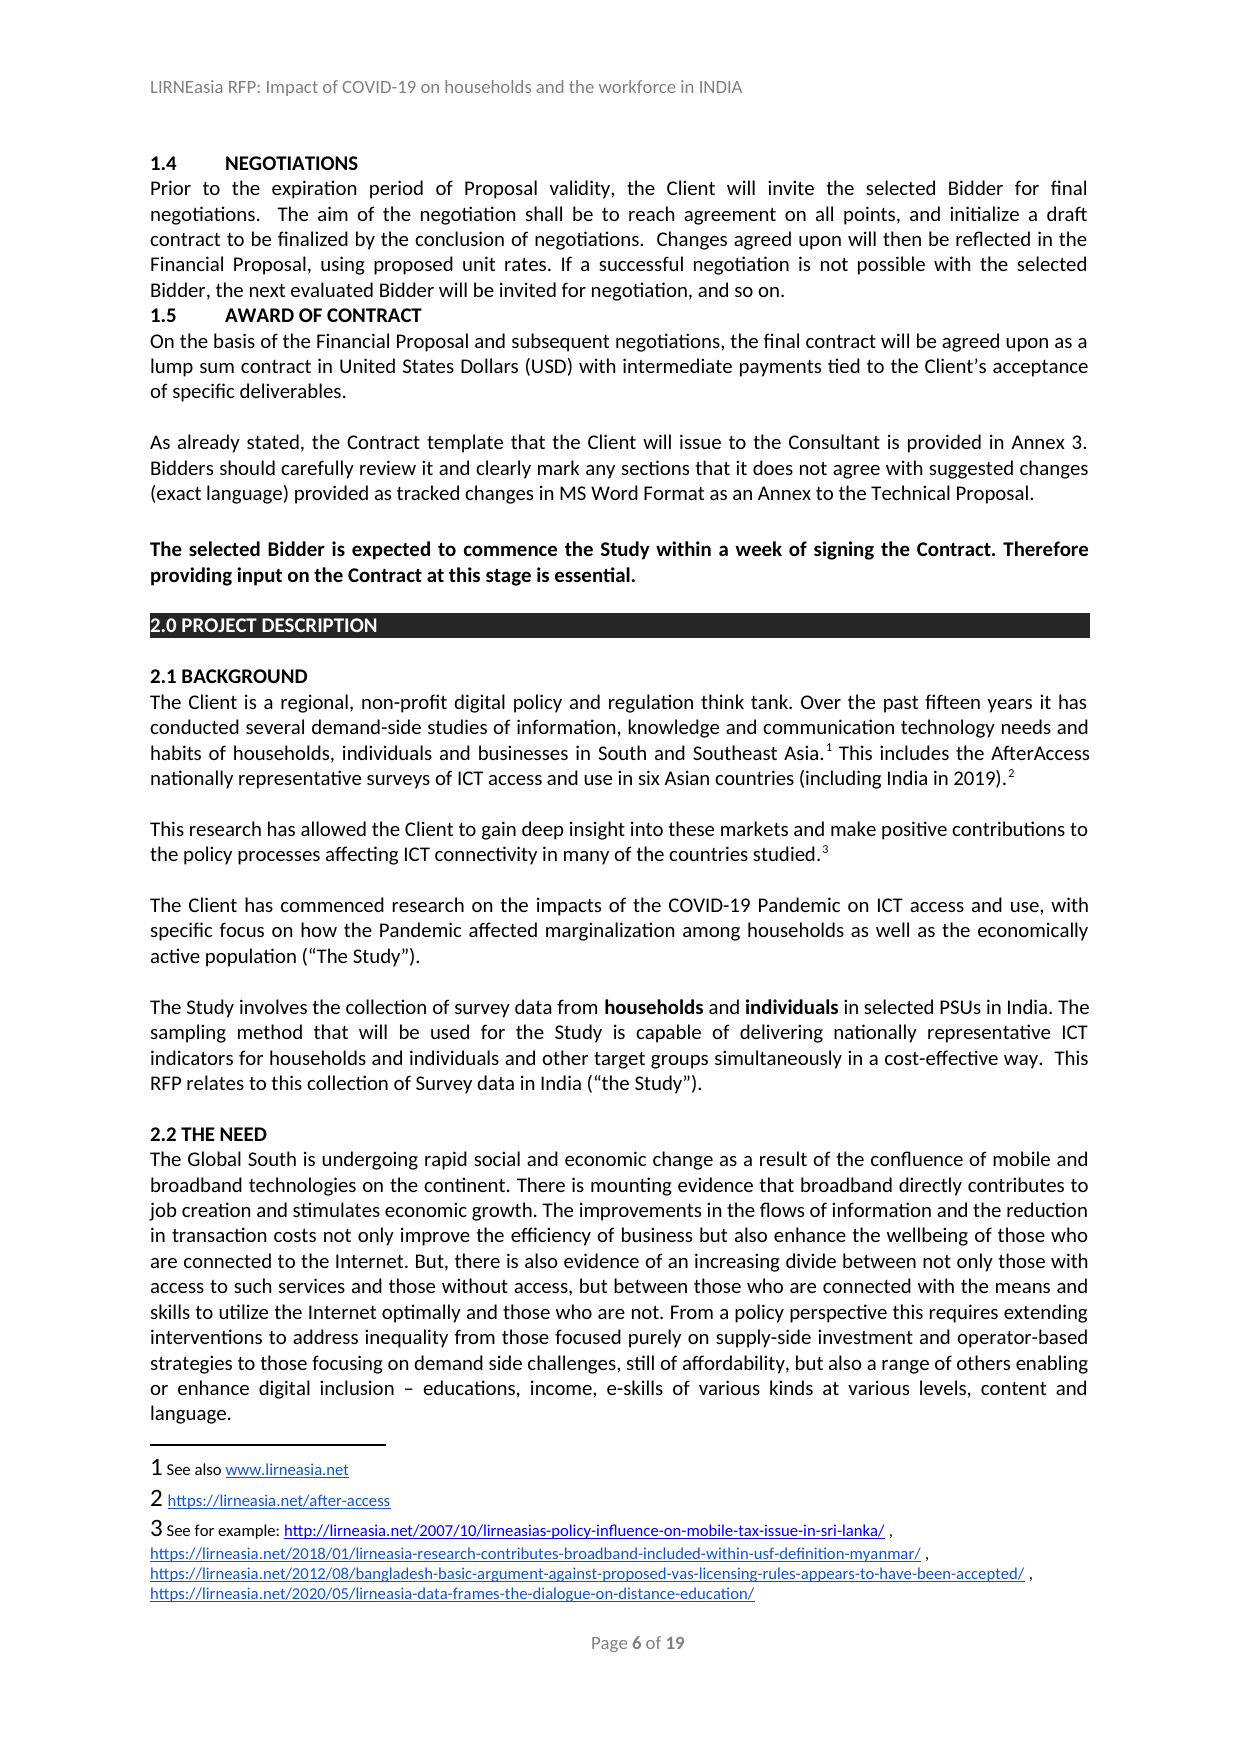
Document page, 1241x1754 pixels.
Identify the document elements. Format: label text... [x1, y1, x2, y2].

text The Global South is undergoing rapid social and economic change as a result of the confluence of mobile and broadband technologies on the continent. There is mounting evidence that broadband directly contributes to job creation and stimulates economic growth. The improvements in the flows of information and the reduction in transaction costs not only improve the efficiency of business but also enhance the wellbeing of those who are connected to the Internet. But, there is also evidence of an increasing divide between not only those with access to such services and those without access, but between those who are connected with the means and skills to utilize the Internet optimally and those who are not. From a policy perspective this requires extending interventions to address inequality from those focused purely on supply-side investment and operator-based strategies to those focusing on demand side challenges, still of affordability, but also a range of others enabling or enhance digital inclusion – educations, income, e-skills of various kinds at various levels, content and language. [150, 1146, 1090, 1426]
text 2.0 PROJECT DESCRIPTION [150, 613, 1090, 638]
text The selected Bidder is expected to commence the Study within a week of signing the Contract. Therefore providing input on the Contract at this stage is essential. [150, 536, 1090, 587]
text On the basis of the Financial Proposal and subsequent negotiations, the final contract will be agreed upon as a lump sum contract in United States Dollars (USD) with intermediate payments tied to the Client’s acceptance of specific deliverables. [150, 328, 1090, 404]
text 2.1 BACKGROUND [150, 663, 1090, 689]
text 2.2 THE NEED [150, 1121, 1090, 1146]
subtitle 1.5 AWARD OF CONTRACT [150, 302, 1090, 328]
text 1.4 NEGOTIATIONS [150, 150, 1090, 175]
text The Client is a regional, non-profit digital policy and regulation think tank. Over the past fifteen years it has conducted several demand-side studies of information, knowledge and communication technology needs and habits of households, individuals and businesses in South and Southeast Asia. This includes the AfterAccess nationally representative surveys of ICT access and use in six Asian countries (including India in 2019). [150, 689, 1090, 791]
text The Client has commenced research on the impacts of the COVID-19 Pandemic on ICT access and use, with specific focus on how the Pandemic affected marginalization among households as well as the economically active population (“The Study”). [150, 892, 1090, 968]
text Prior to the expiration period of Proposal validity, the Client will invite the selected Bidder for final negotiations. The aim of the negotiation shall be to reach agreement on all points, and initialize a draft contract to be finalized by the conclusion of negotiations. Changes agreed upon will then be reflected in the Financial Proposal, using proposed unit rates. If a successful negotiation is not possible with the selected Bidder, the next evaluated Bidder will be invited for negotiation, and so on. [150, 175, 1090, 302]
text This research has allowed the Client to gain deep insight into these markets and make positive contributions to the policy processes affecting ICT connectivity in many of the countries studied. [150, 816, 1090, 867]
text As already stated, the Contract template that the Client will issue to the Consultant is provided in Annex 3. Bidders should carefully review it and clearly mark any sections that it does not agree with suggested changes (exact language) provided as tracked changes in MS Word Format as an Annex to the Technical Proposal. [150, 429, 1090, 506]
text The Study involves the collection of survey data from households and individuals in selected PSUs in India. The sampling method that will be used for the Study is capable of delivering nationally representative ICT indicators for households and individuals and other target groups simultaneously in a cost-effective way. This RFP relates to this collection of Survey data in India (“the Study”). [150, 994, 1090, 1096]
